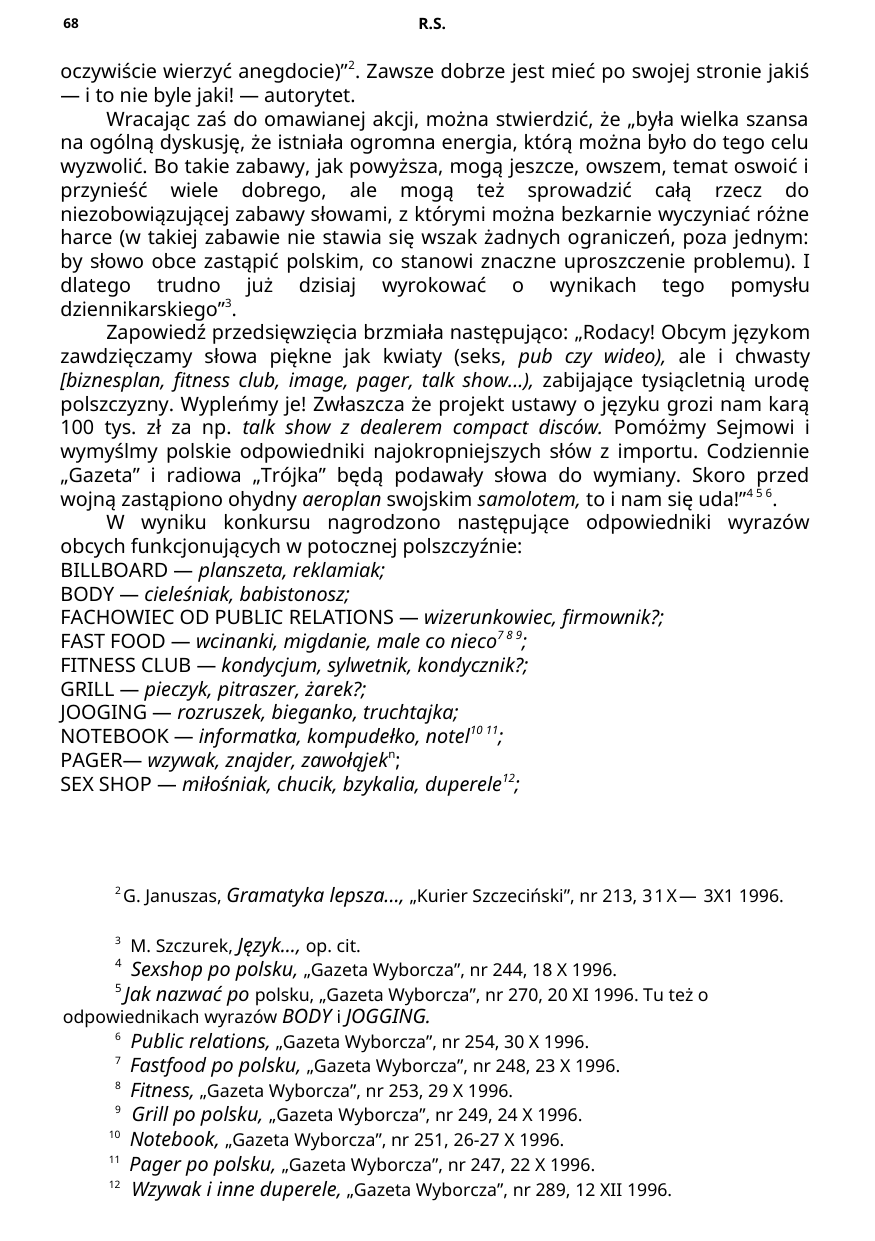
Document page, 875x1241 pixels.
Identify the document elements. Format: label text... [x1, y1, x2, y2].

text 7 Fastfood po polsku, „Gazeta Wyborcza”, nr 248, 23 X 1996. [115, 1053, 809, 1077]
text 5 Jak nazwać po polsku, „Gazeta Wyborcza”, nr 270, 20 XI 1996. Tu też o odpowiednikach wyrazów BODY i JOGGING. [63, 984, 809, 1028]
text 12 Wzywak i inne duperele, „Gazeta Wyborcza”, nr 289, 12 XII 1996. [108, 1177, 809, 1202]
text BILLBOARD — planszeta, reklamiak; [60, 558, 810, 582]
text GRILL — pieczyk, pitraszer, żarek?; [60, 677, 810, 701]
text 4 Sexshop po polsku, „Gazeta Wyborcza”, nr 244, 18 X 1996. [115, 961, 809, 981]
text Zapowiedź przedsięwzięcia brzmiała następująco: „Rodacy! Obcym językom zawdzięczamy słowa piękne jak kwiaty (seks, pub czy wideo), ale i chwasty [biznesplan, fitness club, image, pager, talk show...), zabijające tysiącletnią urodę polszczyzny. Wypleńmy je! Zwłaszcza że projekt ustawy o języku grozi nam karą 100 tys. zł za np. talk show z dealerem compact disców. Pomóżmy Sejmowi i wymyślmy polskie odpowiedniki najokropniejszych słów z importu. Codziennie „Gazeta” i radiowa „Trójka” będą podawały słowa do wymiany. Skoro przed wojną zastąpiono ohydny aeroplan swojskim samolotem, to i nam się uda!”4 5 6. [60, 321, 810, 511]
text PAGER— wzywak, znajder, zawołąjekn; [60, 748, 810, 772]
text 11 Pager po polsku, „Gazeta Wyborcza”, nr 247, 22 X 1996. [108, 1152, 809, 1177]
text FAST FOOD — wcinanki, migdanie, male co nieco7 8 9; [60, 629, 810, 653]
text FITNESS CLUB — kondycjum, sylwetnik, kondycznik?; [60, 653, 810, 677]
text 68 [63, 18, 79, 32]
text 9 Grill po polsku, „Gazeta Wyborcza”, nr 249, 24 X 1996. [115, 1102, 809, 1127]
text 6 Public relations, „Gazeta Wyborcza”, nr 254, 30 X 1996. [115, 1028, 809, 1053]
text 8 Fitness, „Gazeta Wyborcza”, nr 253, 29 X 1996. [115, 1077, 809, 1102]
text FACHOWIEC OD PUBLIC RELATIONS — wizerunkowiec, firmownik?; [60, 606, 810, 629]
text NOTEBOOK — informatka, kompudełko, notel10 11; [60, 724, 810, 748]
text Wracając zaś do omawianej akcji, można stwierdzić, że „była wielka szansa na ogólną dyskusję, że istniała ogromna energia, którą można było do tego celu wyzwolić. Bo takie zabawy, jak powyższa, mogą jeszcze, owszem, temat oswoić i przynieść wiele dobrego, ale mogą też sprowadzić całą rzecz do niezobowiązującej zabawy słowami, z którymi można bezkarnie wyczyniać różne harce (w takiej zabawie nie stawia się wszak żadnych ograniczeń, poza jednym: by słowo obce zastąpić polskim, co stanowi znaczne uproszczenie problemu). I dlatego trudno już dzisiaj wyrokować o wynikach tego pomysłu dziennikarskiego”3. [60, 107, 810, 321]
text 2 G. Januszas, Gramatyka lepsza..., „Kurier Szczeciński”, nr 213, 31X— 3X1 1996. [63, 884, 809, 907]
text oczywiście wierzyć anegdocie)”2. Zawsze dobrze jest mieć po swojej stronie jakiś — i to nie byle jaki! — autorytet. [60, 59, 810, 107]
text 3 M. Szczurek, Język..., op. cit. [115, 937, 809, 956]
text W wyniku konkursu nagrodzono następujące odpowiedniki wyrazów obcych funkcjonujących w potocznej polszczyźnie: [60, 511, 810, 558]
text 10 Notebook, „Gazeta Wyborcza”, nr 251, 26-27 X 1996. [108, 1127, 809, 1151]
text R.S. [418, 17, 446, 32]
text JOOGING — rozruszek, bieganko, truchtajka; [60, 701, 810, 724]
text SEX SHOP — miłośniak, chucik, bzykalia, duperele12; [60, 772, 810, 796]
text BODY — cieleśniak, babistonosz; [60, 582, 810, 606]
